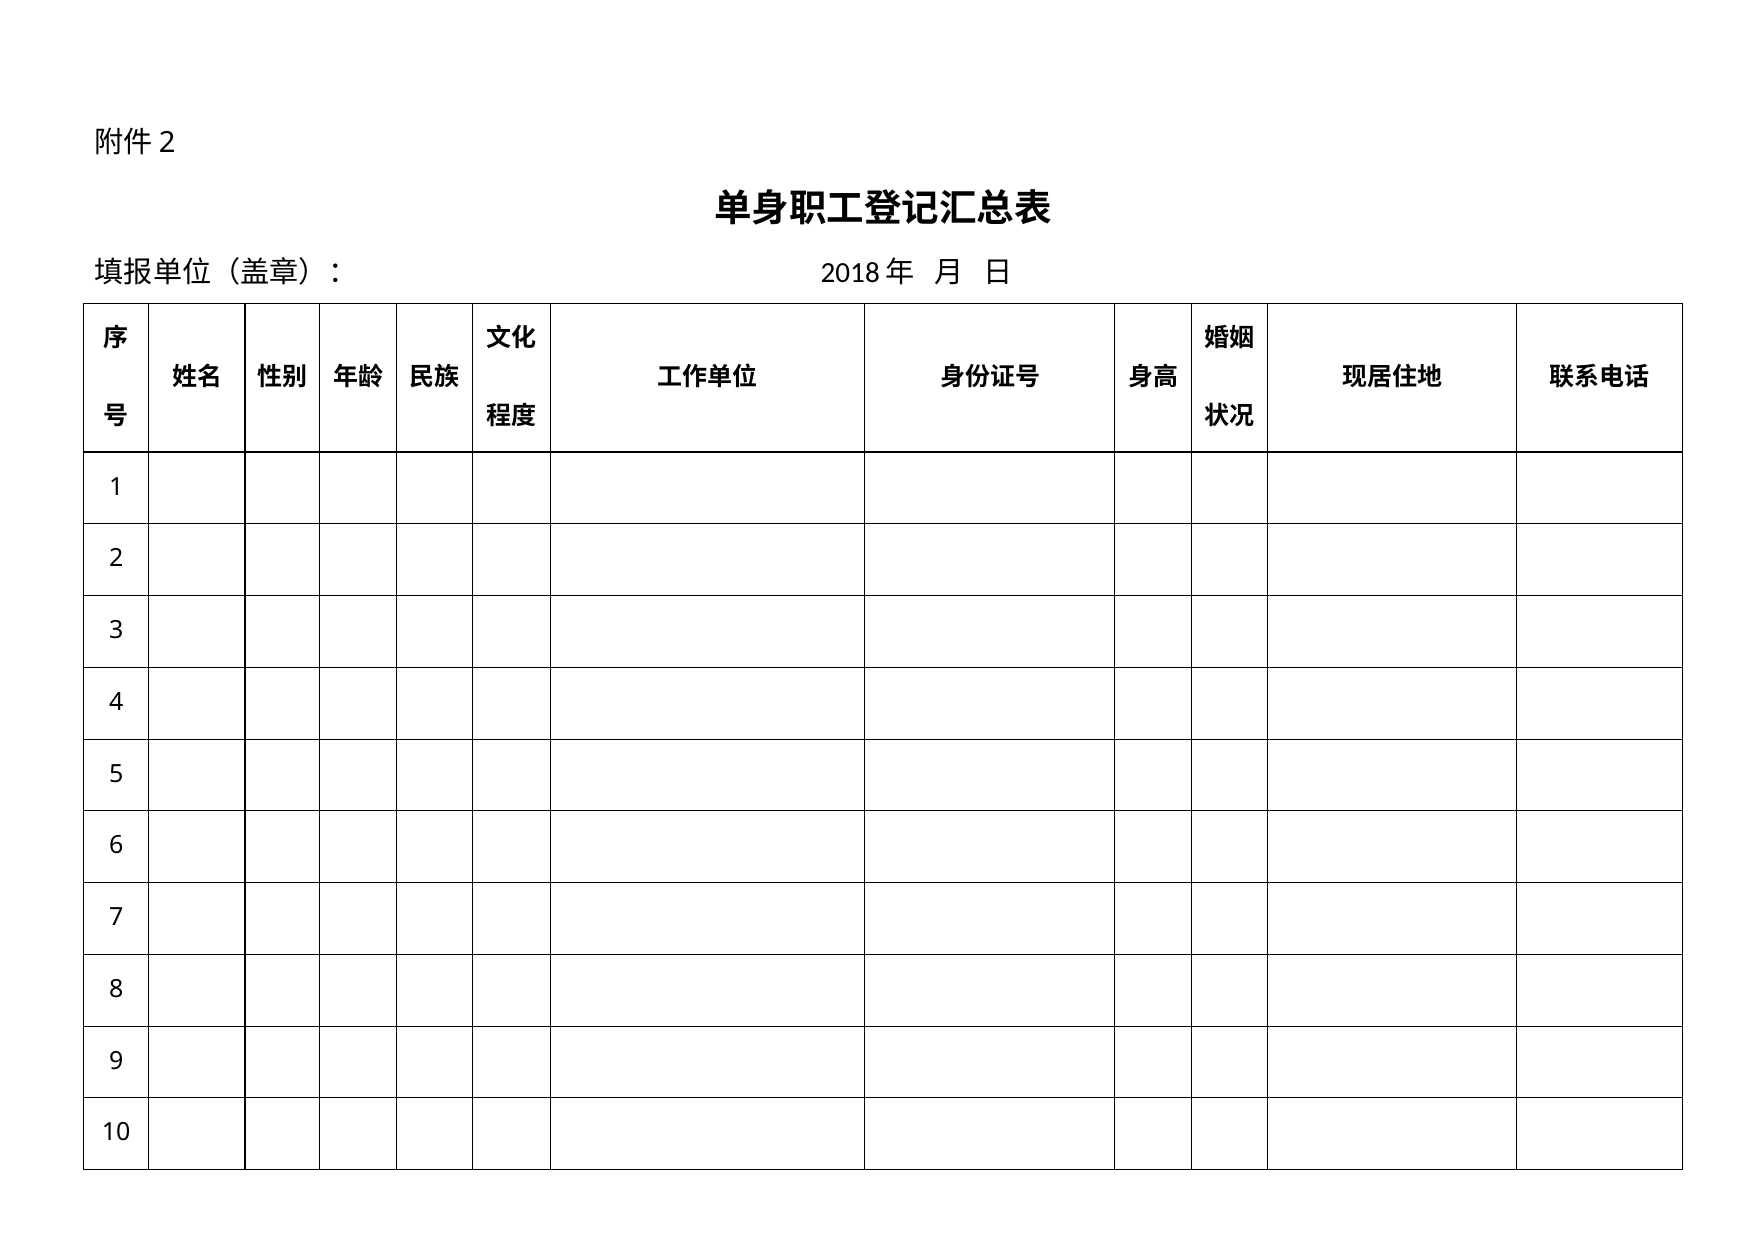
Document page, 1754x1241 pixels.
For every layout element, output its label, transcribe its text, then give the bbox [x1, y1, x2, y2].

table_cell [320, 811, 396, 882]
table_cell [865, 811, 1114, 882]
table_cell [1517, 883, 1682, 954]
table_cell [397, 1098, 472, 1169]
table_cell [1192, 740, 1267, 810]
table_cell [320, 883, 396, 954]
table_cell [473, 453, 550, 523]
table_cell [865, 596, 1114, 667]
table_cell [1192, 883, 1267, 954]
table_header 身高 [1115, 304, 1191, 451]
table_cell [1115, 883, 1191, 954]
table_cell [149, 1027, 244, 1097]
table_cell [473, 1098, 550, 1169]
table_cell 9 [84, 1027, 148, 1097]
table_cell [149, 596, 244, 667]
table_cell [551, 596, 864, 667]
table_cell [865, 1098, 1114, 1169]
table_cell [1268, 1098, 1516, 1169]
table_cell 3 [84, 596, 148, 667]
table_cell [149, 811, 244, 882]
table_cell [473, 955, 550, 1026]
table_cell [397, 955, 472, 1026]
table_cell [149, 740, 244, 810]
text 填报单位（盖章）： 2018年 月 日 [94, 237, 1657, 302]
table_cell [1192, 811, 1267, 882]
table_cell [397, 740, 472, 810]
table_cell [397, 811, 472, 882]
table_cell [149, 1098, 244, 1169]
table_cell [551, 883, 864, 954]
table_cell [246, 883, 319, 954]
table_cell 4 [84, 668, 148, 738]
table_cell [149, 668, 244, 738]
table_cell [1192, 955, 1267, 1026]
table_cell [1517, 524, 1682, 595]
table_cell [473, 1027, 550, 1097]
table_cell 6 [84, 811, 148, 882]
table_header 姓名 [149, 304, 244, 451]
table_cell [551, 740, 864, 810]
table_cell [397, 596, 472, 667]
table_cell [1268, 740, 1516, 810]
table_cell [246, 453, 319, 523]
table_cell [551, 668, 864, 738]
table_header 联系电话 [1517, 304, 1682, 451]
table_header 序号 [84, 304, 148, 451]
table_cell [1517, 740, 1682, 810]
table_cell [1517, 596, 1682, 667]
table_cell [473, 668, 550, 738]
table_header 身份证号 [865, 304, 1114, 451]
table_cell [246, 1098, 319, 1169]
table_cell 10 [84, 1098, 148, 1169]
table_cell [865, 524, 1114, 595]
table_cell [320, 1027, 396, 1097]
table_cell 7 [84, 883, 148, 954]
table_cell [320, 524, 396, 595]
table_cell [865, 668, 1114, 738]
table_cell [1268, 668, 1516, 738]
table_cell [1192, 524, 1267, 595]
table_cell 1 [84, 453, 148, 523]
table_header 文化程度 [473, 304, 550, 451]
table_cell [1517, 955, 1682, 1026]
table_cell [473, 883, 550, 954]
table_cell [246, 811, 319, 882]
text 单身职工登记汇总表 [94, 172, 1671, 237]
table_cell [551, 453, 864, 523]
table_header 婚姻状况 [1192, 304, 1267, 451]
table_cell [1115, 740, 1191, 810]
table_cell [1268, 883, 1516, 954]
table_cell [1192, 668, 1267, 738]
table_cell [320, 596, 396, 667]
table_cell [1268, 453, 1516, 523]
table_header 现居住地 [1268, 304, 1516, 451]
table_cell [1115, 1027, 1191, 1097]
table_cell [246, 955, 319, 1026]
table_cell [865, 740, 1114, 810]
table_cell [1115, 955, 1191, 1026]
table_cell [246, 1027, 319, 1097]
table_cell [1115, 596, 1191, 667]
table_cell [865, 883, 1114, 954]
table_cell [149, 883, 244, 954]
table_cell [1517, 1027, 1682, 1097]
table_cell [397, 668, 472, 738]
text 附件2 [94, 107, 1671, 172]
table_cell [246, 668, 319, 738]
table_cell [1517, 1098, 1682, 1169]
table_cell [1517, 811, 1682, 882]
table_cell [320, 668, 396, 738]
table_cell [865, 1027, 1114, 1097]
table_cell [1517, 453, 1682, 523]
table_cell 2 [84, 524, 148, 595]
table_cell [1268, 955, 1516, 1026]
table_cell [320, 453, 396, 523]
table_cell [1268, 811, 1516, 882]
table_cell [551, 1027, 864, 1097]
table_cell [246, 524, 319, 595]
table_cell [246, 596, 319, 667]
table_cell [473, 740, 550, 810]
table_cell [1115, 1098, 1191, 1169]
table_cell [397, 1027, 472, 1097]
table_cell [246, 740, 319, 810]
table_cell [1268, 1027, 1516, 1097]
table_cell [397, 453, 472, 523]
table_cell [149, 524, 244, 595]
table_cell [1192, 453, 1267, 523]
table_cell [320, 955, 396, 1026]
table_cell [149, 955, 244, 1026]
table_cell [397, 524, 472, 595]
table_cell [1192, 596, 1267, 667]
table_cell [1517, 668, 1682, 738]
table_header 性别 [246, 304, 319, 451]
table_cell [1192, 1027, 1267, 1097]
table_cell 8 [84, 955, 148, 1026]
table_cell [320, 1098, 396, 1169]
table_cell [473, 811, 550, 882]
table_cell [551, 955, 864, 1026]
table_cell [320, 740, 396, 810]
table_cell [1115, 668, 1191, 738]
table_cell [473, 596, 550, 667]
table_cell [149, 453, 244, 523]
table_cell [865, 955, 1114, 1026]
table_cell 5 [84, 740, 148, 810]
table_header 民族 [397, 304, 472, 451]
table_header 工作单位 [551, 304, 864, 451]
table_cell [551, 1098, 864, 1169]
table_cell [1115, 524, 1191, 595]
table_cell [1192, 1098, 1267, 1169]
table_header 年龄 [320, 304, 396, 451]
table_cell [551, 524, 864, 595]
table_cell [1268, 596, 1516, 667]
table_cell [865, 453, 1114, 523]
table_cell [1115, 811, 1191, 882]
table_cell [397, 883, 472, 954]
table_cell [551, 811, 864, 882]
table_cell [473, 524, 550, 595]
table_cell [1115, 453, 1191, 523]
table_cell [1268, 524, 1516, 595]
